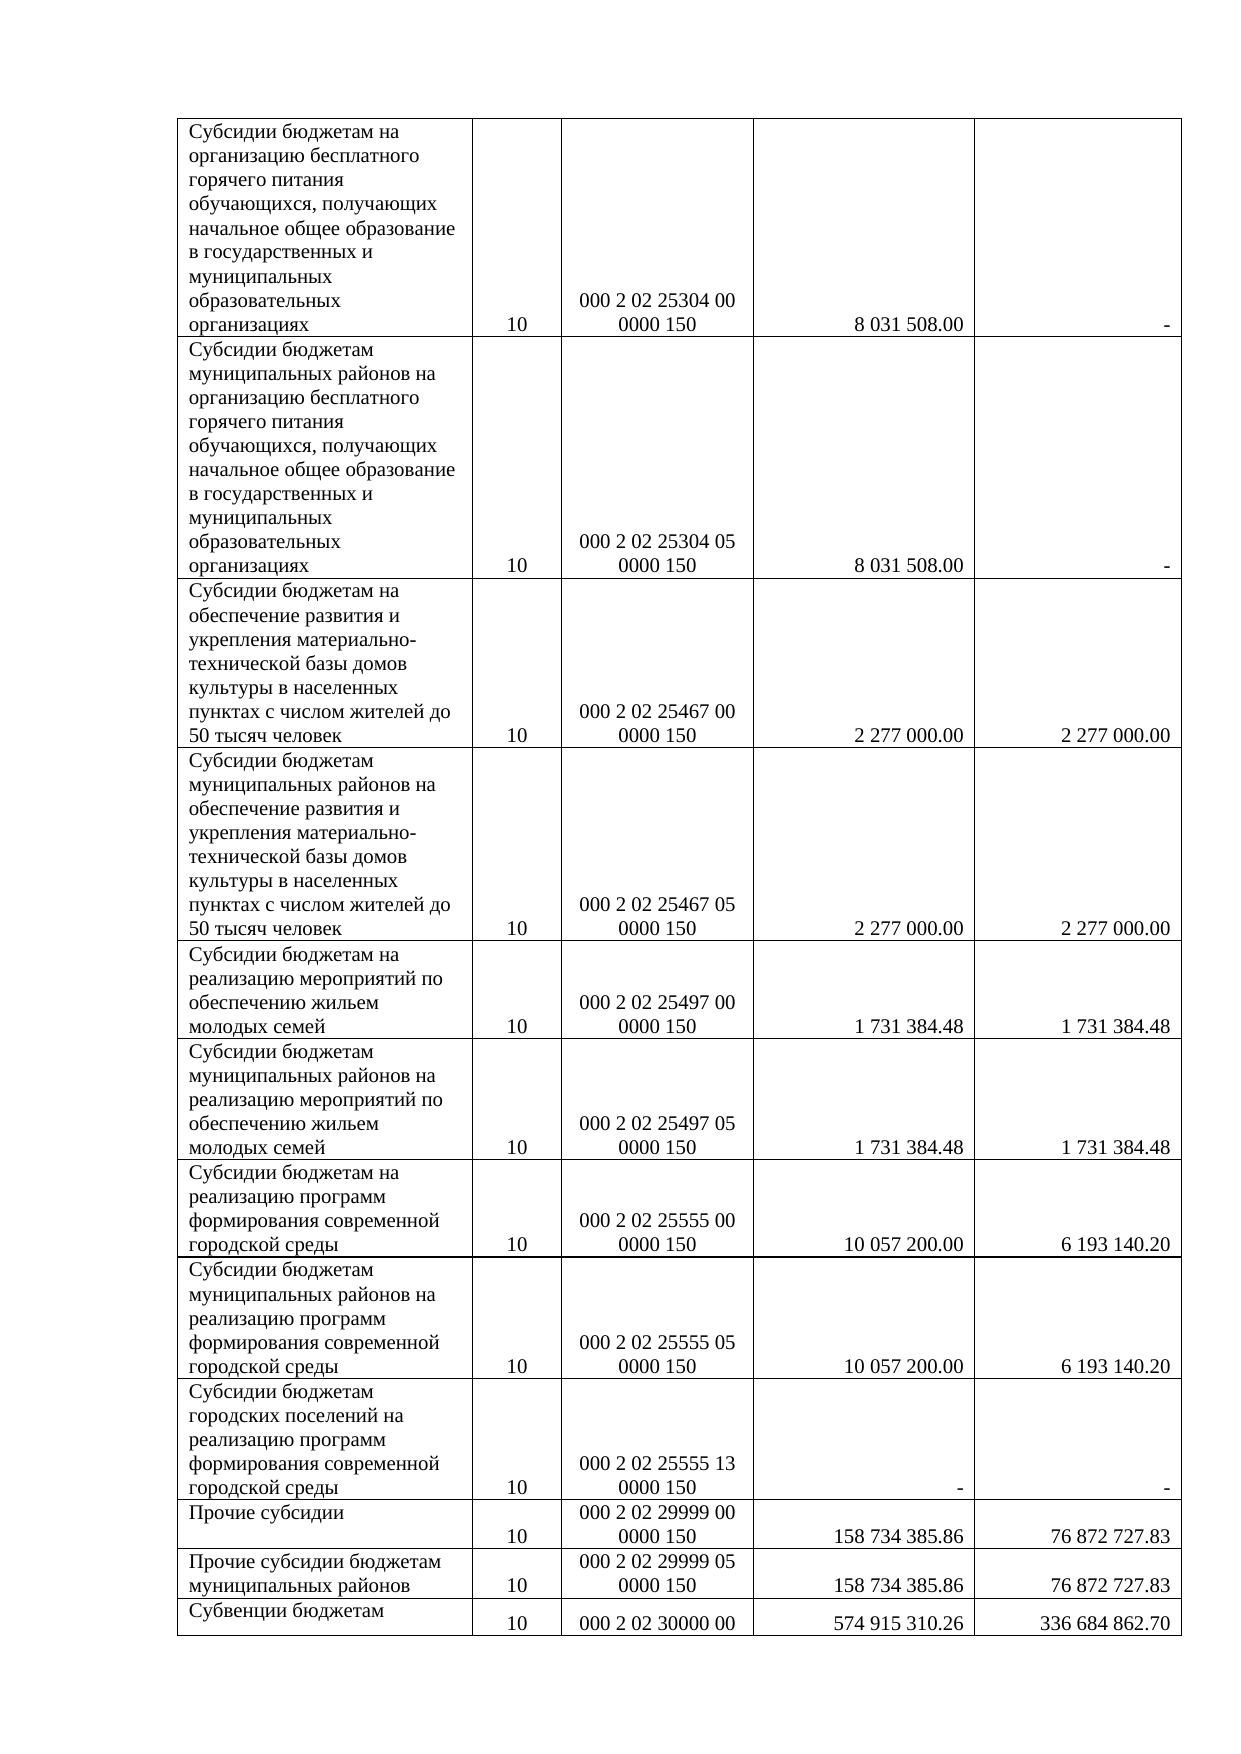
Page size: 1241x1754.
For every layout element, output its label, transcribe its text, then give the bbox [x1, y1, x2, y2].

table_cell 8 031 508.00 [754, 337, 974, 577]
table_cell Субсидии бюджетам на организацию бесплатного горячего питания обучающихся, получающих начальное общее образование в государственных и муниципальных образовательных организациях [178, 119, 472, 336]
table_cell 10 057 200.00 [754, 1160, 974, 1256]
table_cell 000 2 02 29999 00 0000 150 [562, 1500, 753, 1548]
table_cell 000 2 02 25497 05 0000 150 [562, 1039, 753, 1159]
table_cell 10 [473, 337, 561, 577]
table_cell 6 193 140.20 [975, 1258, 1181, 1378]
table_cell 76 872 727.83 [975, 1500, 1181, 1548]
table_cell 000 2 02 25304 00 0000 150 [562, 119, 753, 336]
table_cell 1 731 384.48 [975, 941, 1181, 1038]
table_cell 2 277 000.00 [975, 579, 1181, 747]
table_cell Субсидии бюджетам муниципальных районов на реализацию программ формирования современной городской среды [178, 1258, 472, 1378]
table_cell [562, 1599, 753, 1635]
table_cell - [975, 337, 1181, 577]
table_cell - [975, 1379, 1181, 1499]
table_cell Субсидии бюджетам на реализацию программ формирования современной городской среды [178, 1160, 472, 1256]
table_cell Прочие субсидии бюджетам муниципальных районов [178, 1549, 472, 1597]
table_cell 158 734 385.86 [754, 1549, 974, 1597]
table_cell 1 731 384.48 [975, 1039, 1181, 1159]
table_cell 10 [473, 1258, 561, 1378]
table_cell 000 2 02 29999 05 0000 150 [562, 1549, 753, 1597]
table_cell 10 [473, 579, 561, 747]
table_cell Прочие субсидии [178, 1500, 472, 1548]
table_cell 000 2 02 25467 00 0000 150 [562, 579, 753, 747]
table_cell Субсидии бюджетам муниципальных районов на организацию бесплатного горячего питания обучающихся, получающих начальное общее образование в государственных и муниципальных образовательных организациях [178, 337, 472, 577]
table_cell - [754, 1379, 974, 1499]
table_cell 6 193 140.20 [975, 1160, 1181, 1256]
table_cell Субсидии бюджетам на обеспечение развития и укрепления материально-технической базы домов культуры в населенных пунктах с числом жителей до 50 тысяч человек [178, 579, 472, 747]
table_cell 1 731 384.48 [754, 1039, 974, 1159]
table_cell 10 [473, 1500, 561, 1548]
table_cell 336 684 862.70 [975, 1599, 1181, 1635]
table_cell 10 [473, 748, 561, 940]
table_cell 10 057 200.00 [754, 1258, 974, 1378]
table_cell Субсидии бюджетам городских поселений на реализацию программ формирования современной городской среды [178, 1379, 472, 1499]
table_cell 2 277 000.00 [975, 748, 1181, 940]
table_cell Субсидии бюджетам муниципальных районов на обеспечение развития и укрепления материально-технической базы домов культуры в населенных пунктах с числом жителей до 50 тысяч человек [178, 748, 472, 940]
table_cell 10 [473, 1379, 561, 1499]
table_cell 000 2 02 25304 05 0000 150 [562, 337, 753, 577]
table_cell 158 734 385.86 [754, 1500, 974, 1548]
table_cell Субсидии бюджетам муниципальных районов на реализацию мероприятий по обеспечению жильем молодых семей [178, 1039, 472, 1159]
table_cell 1 731 384.48 [754, 941, 974, 1038]
table_cell Субсидии бюджетам на реализацию мероприятий по обеспечению жильем молодых семей [178, 941, 472, 1038]
table_cell 10 [473, 1599, 561, 1635]
table_cell 000 2 02 25467 05 0000 150 [562, 748, 753, 940]
table_cell 000 2 02 25555 05 0000 150 [562, 1258, 753, 1378]
table_cell 10 [473, 1039, 561, 1159]
table_cell 10 [473, 941, 561, 1038]
table_cell 574 915 310.26 [754, 1599, 974, 1635]
table_cell - [975, 119, 1181, 336]
table_cell 76 872 727.83 [975, 1549, 1181, 1597]
table_cell 000 2 02 25497 00 0000 150 [562, 941, 753, 1038]
table_cell 10 [473, 1549, 561, 1597]
table_cell 000 2 02 25555 13 0000 150 [562, 1379, 753, 1499]
table_cell 10 [473, 119, 561, 336]
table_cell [178, 1599, 472, 1635]
table_cell 8 031 508.00 [754, 119, 974, 336]
table_cell 10 [473, 1160, 561, 1256]
table_cell 000 2 02 25555 00 0000 150 [562, 1160, 753, 1256]
table_cell 2 277 000.00 [754, 748, 974, 940]
table_cell 2 277 000.00 [754, 579, 974, 747]
